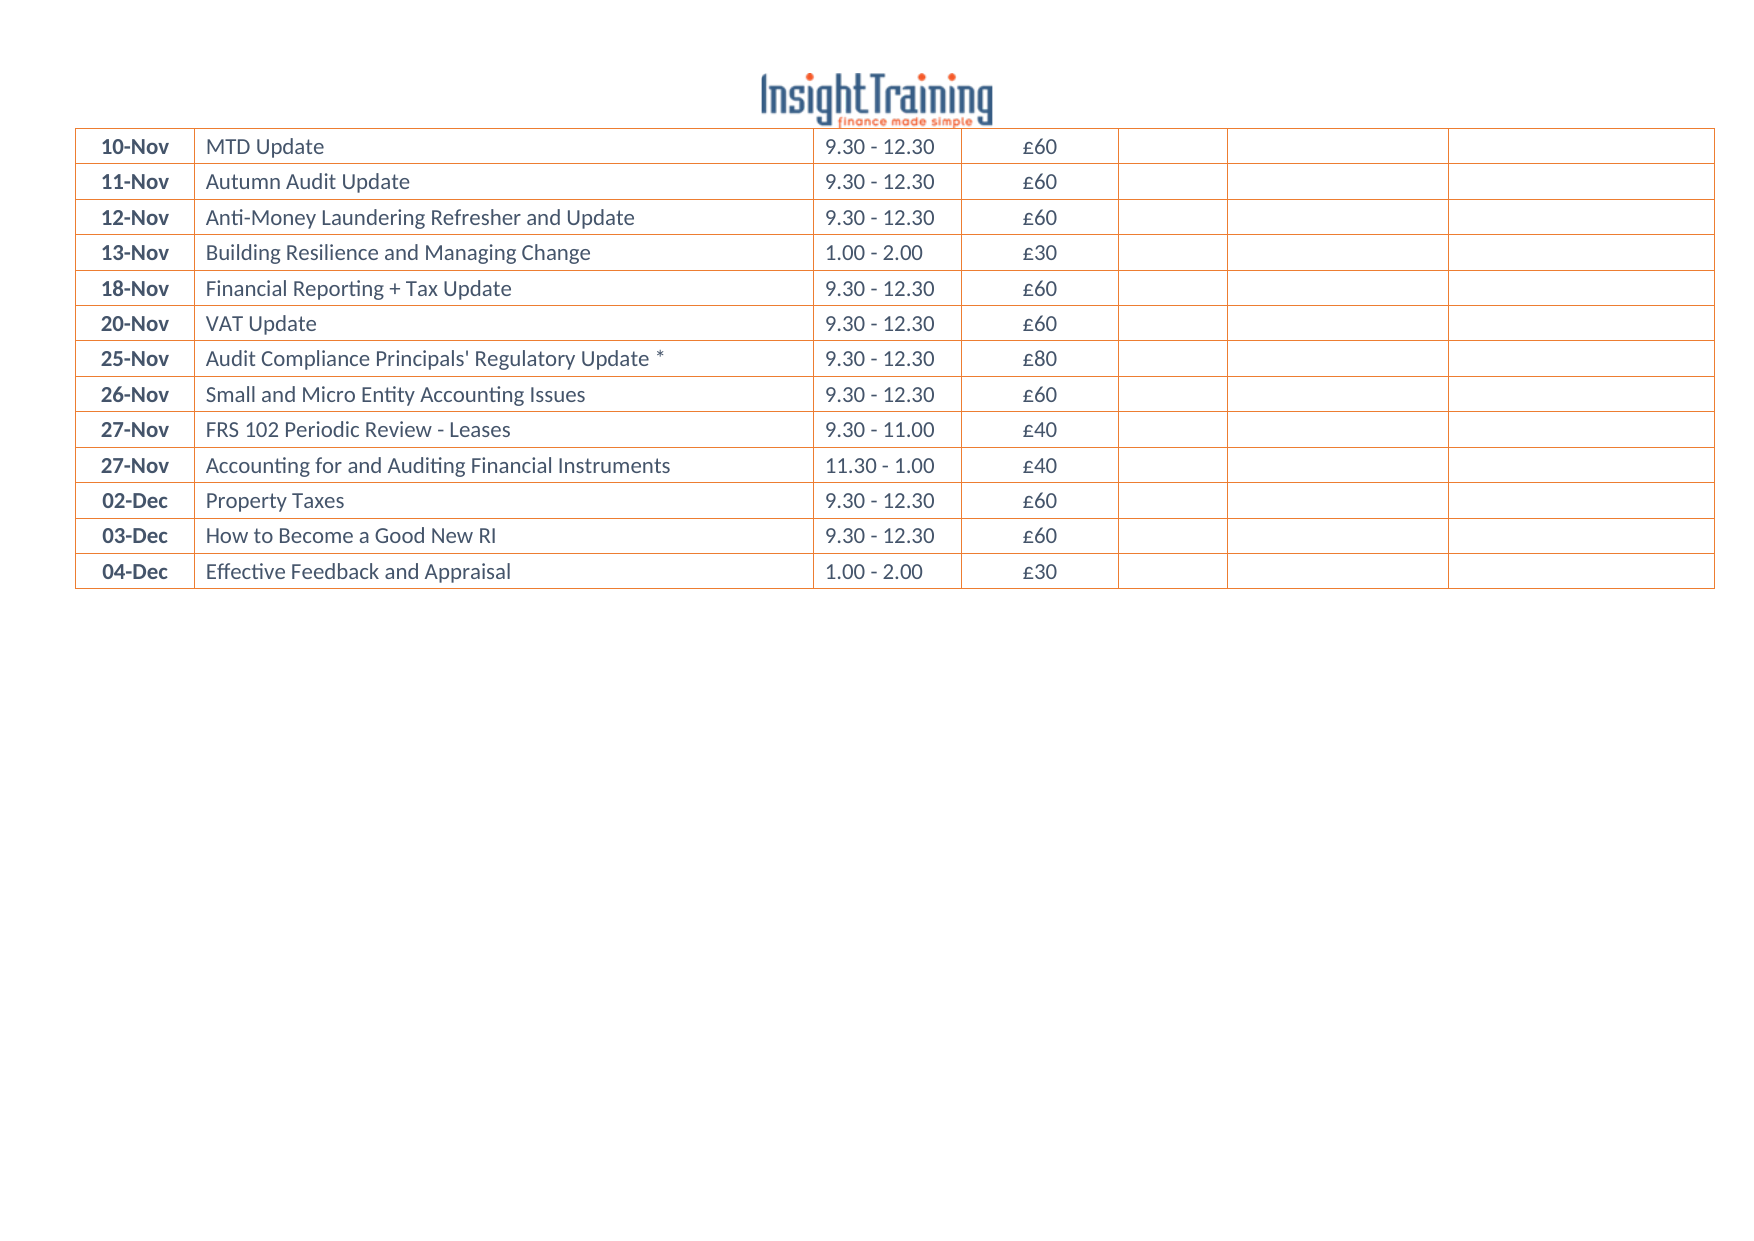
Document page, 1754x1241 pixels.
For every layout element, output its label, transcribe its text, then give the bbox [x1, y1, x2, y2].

table_cell 11-Nov [76, 164, 194, 199]
table_cell 9.30 - 12.30 [814, 341, 961, 376]
table_cell [1449, 377, 1714, 411]
table_cell [1228, 271, 1448, 305]
table_cell [1449, 448, 1714, 482]
table_cell [1119, 341, 1227, 376]
table_cell 9.30 - 12.30 [814, 271, 961, 305]
table_cell 20-Nov [76, 306, 194, 340]
picture [761, 73, 993, 128]
table_cell Accounting for and Auditing Financial Instruments [195, 448, 813, 482]
table_cell [1119, 519, 1227, 553]
table_cell [1119, 200, 1227, 234]
table_cell 18-Nov [76, 271, 194, 305]
table_cell [1119, 129, 1227, 163]
table_cell 9.30 - 12.30 [814, 306, 961, 340]
table_cell £60 [962, 377, 1118, 411]
table_cell [1449, 129, 1714, 163]
table_cell Anti-Money Laundering Refresher and Update [195, 200, 813, 234]
table_cell £60 [962, 200, 1118, 234]
table_cell [1228, 164, 1448, 199]
table_cell 25-Nov [76, 341, 194, 376]
table_cell [1449, 554, 1714, 588]
table_cell £30 [962, 554, 1118, 588]
table_cell Building Resilience and Managing Change [195, 235, 813, 269]
table_cell 12-Nov [76, 200, 194, 234]
table_cell Financial Reporting + Tax Update [195, 271, 813, 305]
table_cell 13-Nov [76, 235, 194, 269]
table_cell £60 [962, 483, 1118, 517]
table_cell £30 [962, 235, 1118, 269]
table_cell 9.30 - 12.30 [814, 200, 961, 234]
table_cell £60 [962, 519, 1118, 553]
table_cell 04-Dec [76, 554, 194, 588]
table_cell £40 [962, 448, 1118, 482]
table_cell 03-Dec [76, 519, 194, 553]
table_cell 02-Dec [76, 483, 194, 517]
table_cell [1449, 306, 1714, 340]
table_cell [1119, 554, 1227, 588]
table_cell Small and Micro Entity Accounting Issues [195, 377, 813, 411]
table_cell 9.30 - 12.30 [814, 519, 961, 553]
table_cell [1228, 554, 1448, 588]
table_cell [1119, 306, 1227, 340]
table_cell [1119, 448, 1227, 482]
table_cell [1449, 164, 1714, 199]
table_cell [1228, 200, 1448, 234]
table_cell 1.00 - 2.00 [814, 235, 961, 269]
table_cell £60 [962, 129, 1118, 163]
table_cell [1228, 341, 1448, 376]
table_cell [1228, 519, 1448, 553]
table_cell [1449, 483, 1714, 517]
table_cell Effective Feedback and Appraisal [195, 554, 813, 588]
table_cell £60 [962, 271, 1118, 305]
table_cell [1228, 235, 1448, 269]
table_cell [1119, 164, 1227, 199]
table_cell 9.30 - 12.30 [814, 483, 961, 517]
table_cell Property Taxes [195, 483, 813, 517]
table_cell MTD Update [195, 129, 813, 163]
table_cell [1449, 519, 1714, 553]
table_cell 10-Nov [76, 129, 194, 163]
table_cell [1449, 200, 1714, 234]
table_cell [1228, 483, 1448, 517]
table_cell FRS 102 Periodic Review - Leases [195, 412, 813, 447]
table_cell 11.30 - 1.00 [814, 448, 961, 482]
table_cell [1228, 306, 1448, 340]
table_cell 1.00 - 2.00 [814, 554, 961, 588]
table_cell £40 [962, 412, 1118, 447]
table_cell £60 [962, 306, 1118, 340]
table_cell [1449, 341, 1714, 376]
table_cell 9.30 - 12.30 [814, 129, 961, 163]
table_cell £60 [962, 164, 1118, 199]
table_cell [1119, 235, 1227, 269]
table_cell [1228, 129, 1448, 163]
table_cell [1228, 412, 1448, 447]
table_cell [1228, 377, 1448, 411]
table_cell VAT Update [195, 306, 813, 340]
table_cell 9.30 - 12.30 [814, 164, 961, 199]
table_cell 9.30 - 11.00 [814, 412, 961, 447]
table_cell [1119, 271, 1227, 305]
table_cell [1119, 377, 1227, 411]
table_cell 9.30 - 12.30 [814, 377, 961, 411]
table_cell How to Become a Good New RI [195, 519, 813, 553]
table_cell [1119, 483, 1227, 517]
table_cell [1449, 235, 1714, 269]
table_cell £80 [962, 341, 1118, 376]
table_cell Autumn Audit Update [195, 164, 813, 199]
table_cell 27-Nov [76, 448, 194, 482]
table_cell Audit Compliance Principals' Regulatory Update * [195, 341, 813, 376]
table_cell [1228, 448, 1448, 482]
table_cell [1119, 412, 1227, 447]
table_cell [1449, 271, 1714, 305]
table_cell [1449, 412, 1714, 447]
table_cell 26-Nov [76, 377, 194, 411]
table_cell 27-Nov [76, 412, 194, 447]
